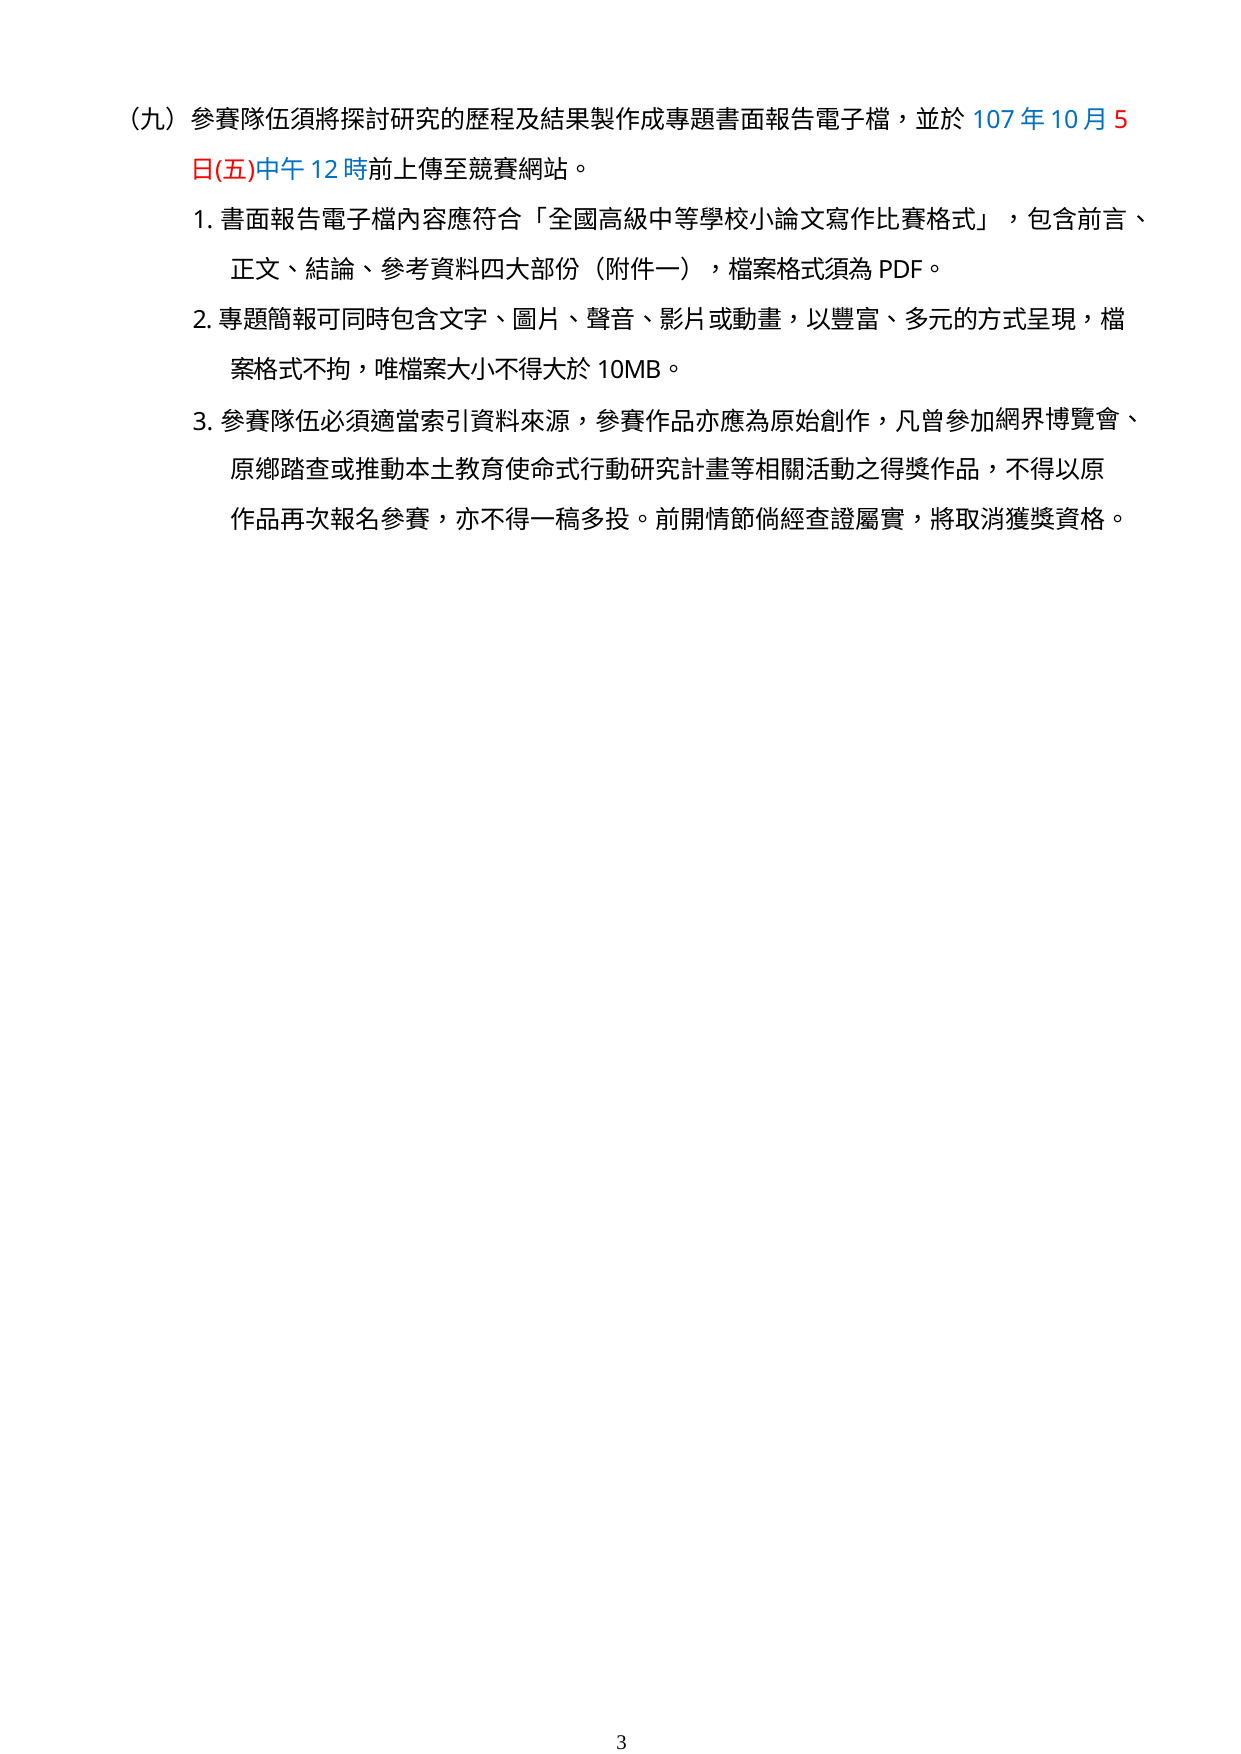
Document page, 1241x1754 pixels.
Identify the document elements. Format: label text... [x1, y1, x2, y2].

text 1. 書面報告電子檔內容應符合「全國高級中等學校小論文寫作比賽格式」，包含前言、正文、結論、參考資料四大部份（附件一），檔案格式須為 PDF。 [192, 189, 1128, 289]
text 2. 專題簡報可同時包含文字、圖片、聲音、影片或動畫，以豐富、多元的方式呈現，檔案格式不拘，唯檔案大小不得大於10MB。 [192, 289, 1128, 389]
text （九）參賽隊伍須將探討研究的歷程及結果製作成專題書面報告電子檔，並於107年10月5日(五)中午12時前上傳至競賽網站。 [115, 89, 1128, 189]
text 3. 參賽隊伍必須適當索引資料來源，參賽作品亦應為原始創作，凡曾參加網界博覽會、原鄕踏查或推動本土教育使命式行動研究計畫等相關活動之得獎作品，不得以原作品再次報名參賽，亦不得一稿多投。前開情節倘經查證屬實，將取消獲獎資格。 [192, 389, 1128, 539]
